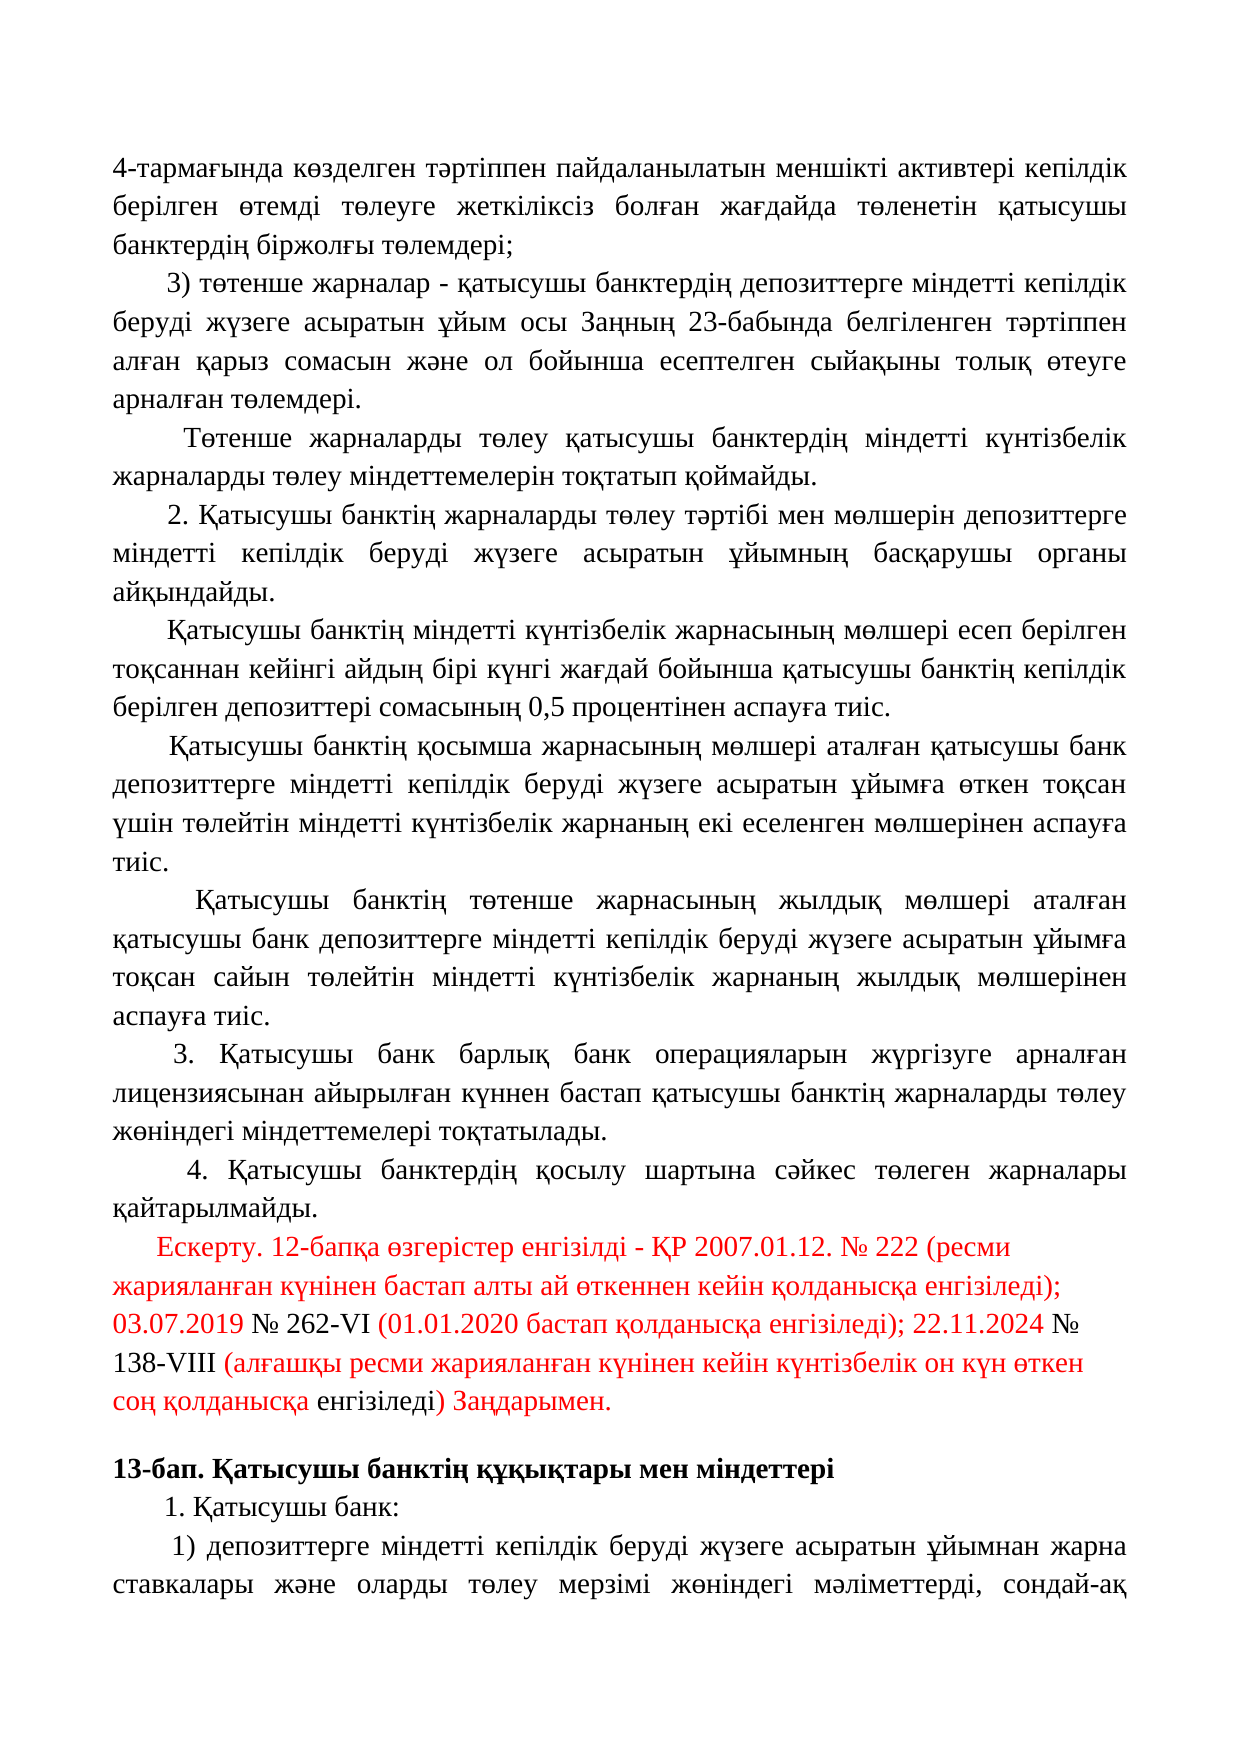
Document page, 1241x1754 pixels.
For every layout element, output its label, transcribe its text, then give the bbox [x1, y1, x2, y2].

text 1. Қатысушы банк: [112, 1489, 1128, 1523]
text 3) төтенше жарналар - қатысушы банктердiң депозиттерге мiндеттi кепiлдiк берудi жүзеге асыратын ұйым осы Заңның 23-бабында белгiленген тәртiппен алған қарыз сомасын және ол бойынша есептелген сыйақыны толық өтеуге арналған төлемдерi. [112, 266, 1128, 415]
text 13-бап. Қатысушы банктiң құқықтары мен мiндеттерi [112, 1451, 1128, 1484]
text Төтенше жарналарды төлеу қатысушы банктердiң мiндеттi күнтiзбелiк жарналарды төлеу мiндеттемелерiн тоқтатып қоймайды. [112, 420, 1128, 492]
text Ескерту. 12-бапқа өзгерістер енгізілді - ҚР 2007.01.12. № 222 (ресми жарияланған күнінен бастап алты ай өткеннен кейін қолданысқа енгізіледі); 03.07.2019 № 262-VI (01.01.2020 бастап қолданысқа енгізіледі); 22.11.2024 № 138-VIII (алғашқы ресми жарияланған күнінен кейін күнтізбелік он күн өткен соң қолданысқа енгізіледі) Заңдарымен. [112, 1229, 1128, 1447]
text Қатысушы банктiң қосымша жарнасының мөлшерi аталған қатысушы банк депозиттерге мiндеттi кепiлдiк берудi жүзеге асыратын ұйымға өткен тоқсан үшiн төлейтiн мiндеттi күнтiзбелiк жарнаның екi еселенген мөлшерiнен аспауға тиiс. [112, 728, 1128, 877]
text 4. Қатысушы банктердiң қосылу шартына сәйкес төлеген жарналары қайтарылмайды. [112, 1152, 1128, 1224]
text Қатысушы банктiң мiндеттi күнтiзбелiк жарнасының мөлшерi есеп берiлген тоқсаннан кейiнгi айдың бiрi күнгi жағдай бойынша қатысушы банктiң кепiлдiк берiлген депозиттерi сомасының 0,5 процентiнен аспауға тиiс. [112, 612, 1128, 723]
text Қатысушы банктiң төтенше жарнасының жылдық мөлшерi аталған қатысушы банк депозиттерге мiндеттi кепiлдiк берудi жүзеге асыратын ұйымға тоқсан сайын төлейтiн мiндеттi күнтiзбелiк жарнаның жылдық мөлшерiнен аспауға тиiс. [112, 882, 1128, 1031]
text 3. Қатысушы банк барлық банк операцияларын жүргізуге арналған лицензиясынан айырылған күннен бастап қатысушы банктің жарналарды төлеу жөніндегі міндеттемелері тоқтатылады. [112, 1036, 1128, 1147]
